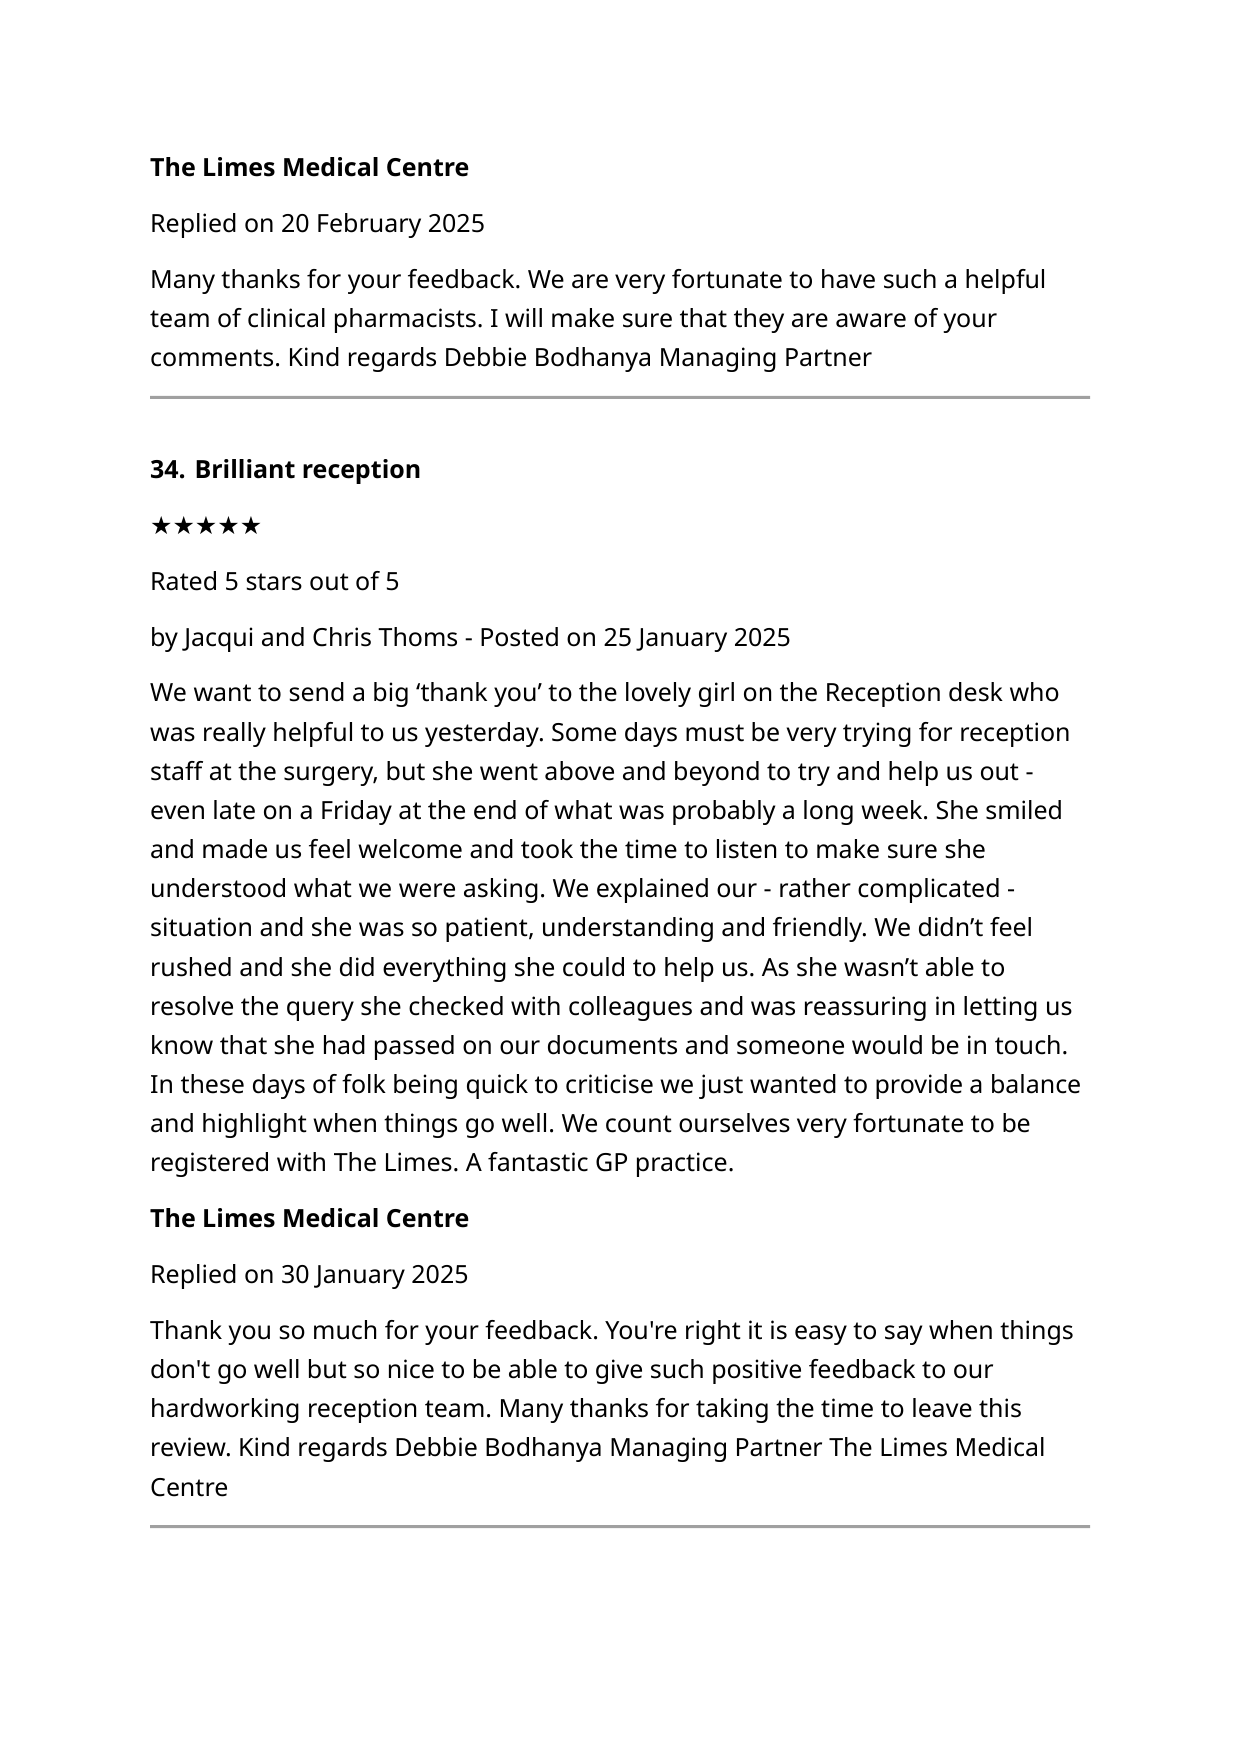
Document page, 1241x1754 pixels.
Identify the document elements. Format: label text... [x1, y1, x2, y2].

text Replied on 30 January 2025 [150, 1257, 1090, 1291]
text Replied on 20 February 2025 [150, 206, 1090, 240]
text Rated 5 stars out of 5 [150, 563, 1090, 597]
text The Limes Medical Centre [150, 1201, 1090, 1235]
text Many thanks for your feedback. We are very fortunate to have such a helpful team of clinical pharmacists. I will make sure that they are aware of your comments. Kind regards Debbie Bodhanya Managing Partner [150, 262, 1090, 374]
text The Limes Medical Centre [150, 150, 1090, 184]
text by Jacqui and Chris Thoms - Posted on 25 January 2025 [150, 619, 1090, 653]
text We want to send a big ‘thank you’ to the lovely girl on the Reception desk who was really helpful to us yesterday. Some days must be very trying for reception staff at the surgery, but she went above and beyond to try and help us out - even late on a Friday at the end of what was probably a long week. She smiled and made us feel welcome and took the time to listen to make sure she understood what we were asking. We explained our - rather complicated - situation and she was so patient, understanding and friendly. We didn’t feel rushed and she did everything she could to help us. As she wasn’t able to resolve the query she checked with colleagues and was reassuring in letting us know that she had passed on our documents and someone would be in touch. In these days of folk being quick to criticise we just wanted to provide a balance and highlight when things go well. We count ourselves very fortunate to be registered with The Limes. A fantastic GP practice. [150, 675, 1090, 1179]
text Thank you so much for your feedback. You're right it is easy to say when things don't go well but so nice to be able to give such positive feedback to our hardworking reception team. Many thanks for taking the time to leave this review. Kind regards Debbie Bodhanya Managing Partner The Limes Medical Centre [150, 1312, 1090, 1503]
list Brilliant reception [150, 452, 1090, 486]
text ★★★★★ [150, 507, 1090, 542]
